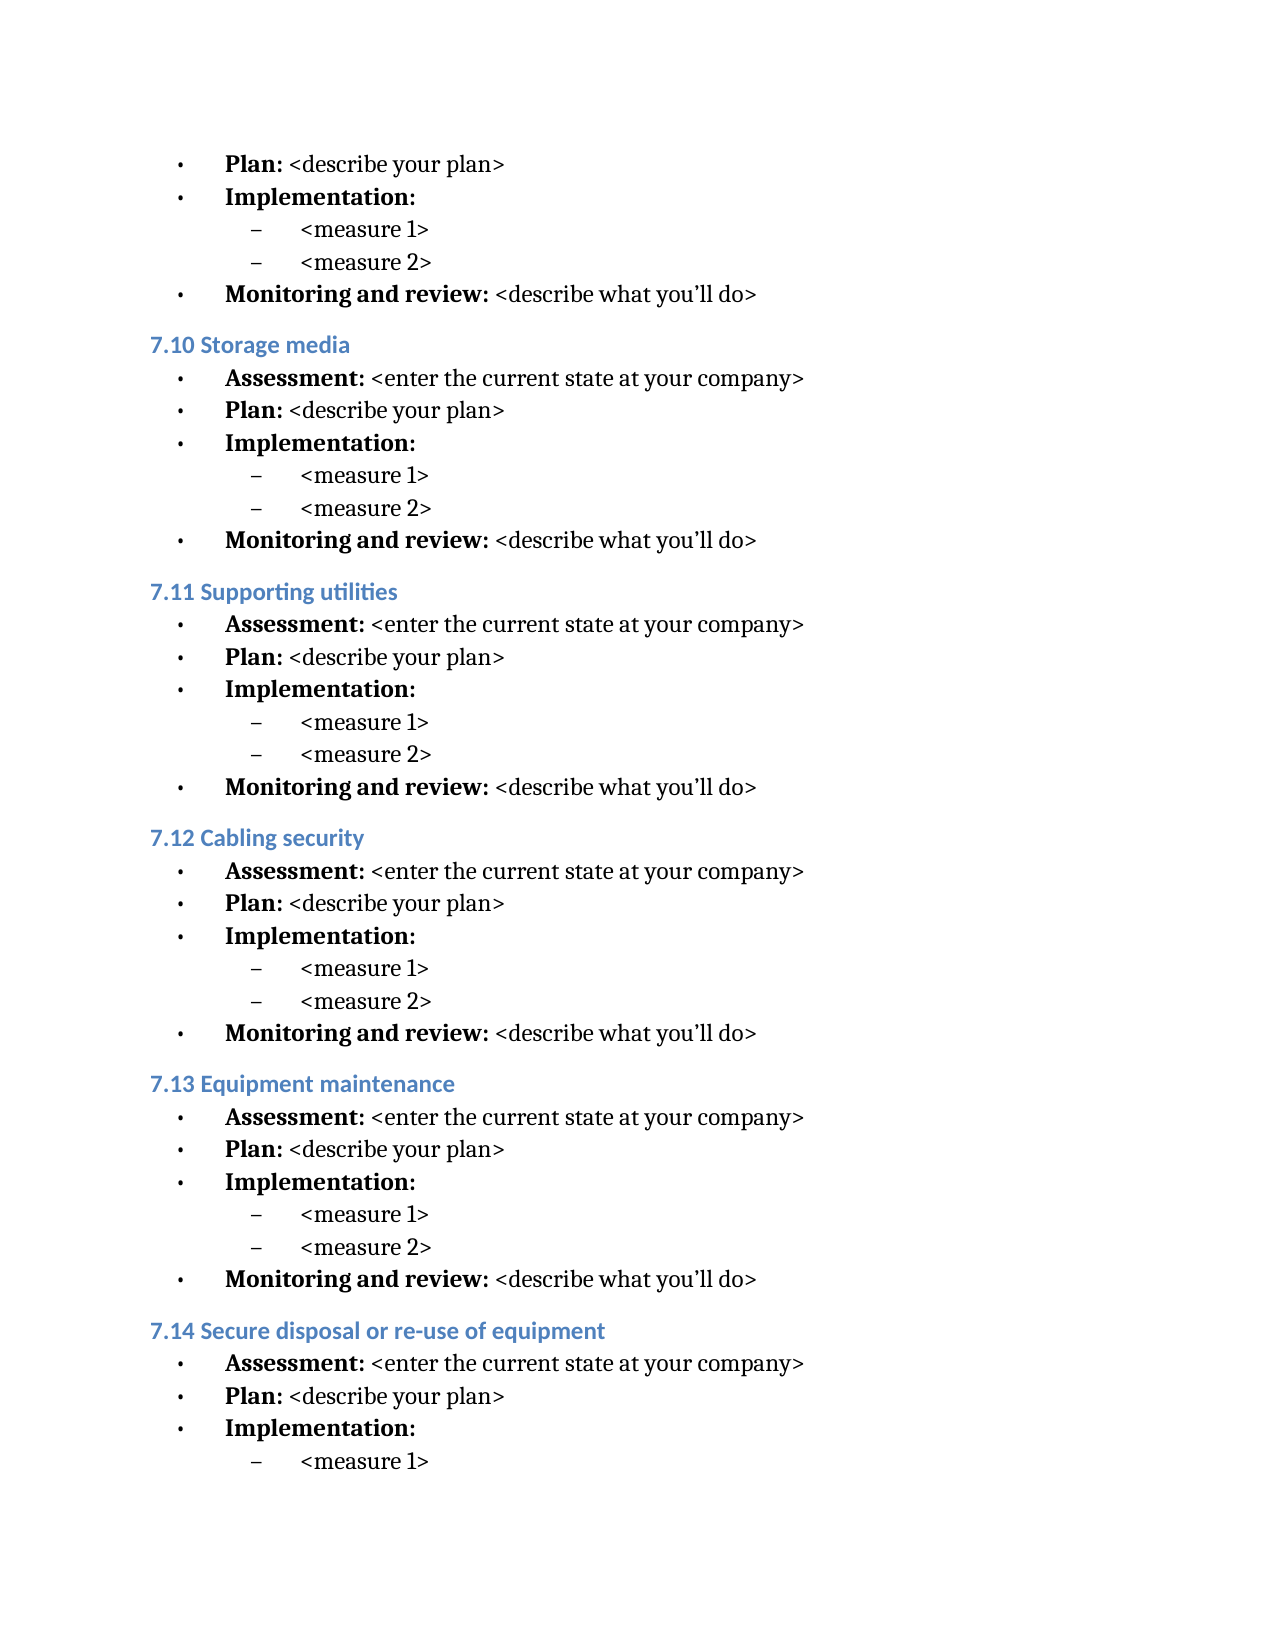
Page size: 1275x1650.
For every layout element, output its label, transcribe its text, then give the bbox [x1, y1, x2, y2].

list Monitoring and review: <describe what you’ll do> [175, 1019, 1125, 1048]
list <measure 1> [250, 1447, 1125, 1476]
list Plan: <describe your plan> [175, 889, 1125, 918]
list Implementation: [175, 182, 1125, 211]
subtitle 7.10 Storage media [150, 329, 1125, 360]
list <measure 2> [250, 740, 1125, 769]
list Plan: <describe your plan> [175, 150, 1125, 179]
list <measure 1> [250, 954, 1125, 983]
list <measure 1> [250, 215, 1125, 244]
list Monitoring and review: <describe what you’ll do> [175, 773, 1125, 801]
subtitle 7.12 Cabling security [150, 822, 1125, 853]
list <measure 1> [250, 708, 1125, 736]
subtitle 7.13 Equipment maintenance [150, 1069, 1125, 1099]
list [175, 1349, 1125, 1378]
subtitle 7.14 Secure disposal or re-use of equipment [150, 1315, 1125, 1346]
list <measure 2> [250, 247, 1125, 276]
list <measure 2> [250, 494, 1125, 523]
list <measure 2> [250, 1233, 1125, 1262]
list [175, 280, 1125, 309]
list <measure 1> [250, 1200, 1125, 1229]
list Implementation: [175, 429, 1125, 458]
list Assessment: <enter the current state at your company> [175, 1103, 1125, 1132]
list Implementation: [175, 922, 1125, 950]
list <measure 1> [250, 461, 1125, 490]
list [175, 364, 1125, 393]
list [175, 1265, 1125, 1294]
list Plan: <describe your plan> [175, 396, 1125, 425]
list <measure 2> [250, 987, 1125, 1015]
list Monitoring and review: <describe what you’ll do> [175, 526, 1125, 555]
list Implementation: [175, 1414, 1125, 1443]
list Implementation: [175, 675, 1125, 704]
list Plan: <describe your plan> [175, 1382, 1125, 1411]
list Assessment: <enter the current state at your company> [175, 857, 1125, 885]
list Plan: <describe your plan> [175, 1135, 1125, 1164]
list Plan: <describe your plan> [175, 643, 1125, 671]
list Implementation: [175, 1168, 1125, 1197]
list Assessment: <enter the current state at your company> [175, 610, 1125, 639]
subtitle 7.11 Supporting utilities [150, 576, 1125, 606]
